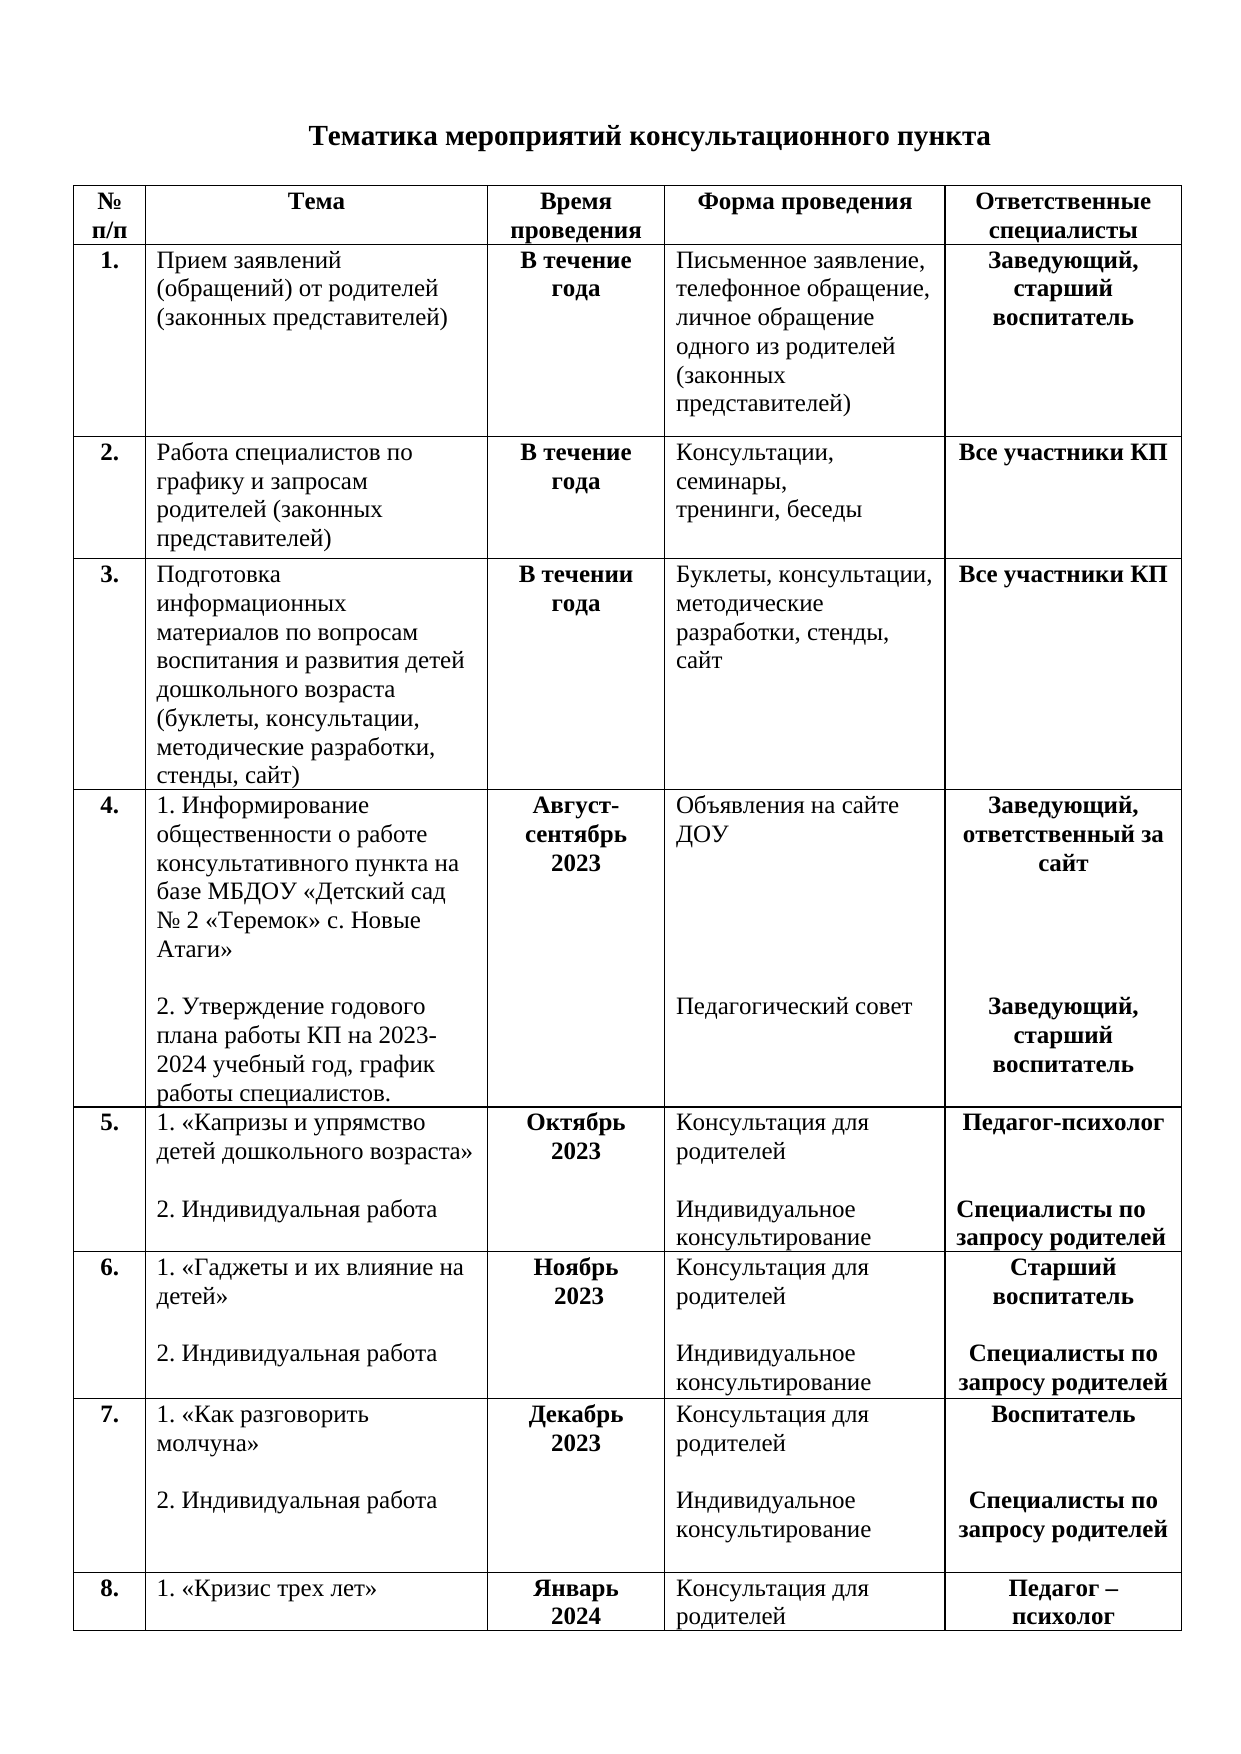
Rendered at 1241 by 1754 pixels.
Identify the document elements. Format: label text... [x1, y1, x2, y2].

table_header Время проведения [488, 186, 664, 244]
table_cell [946, 1573, 1181, 1630]
table_header Форма проведения [665, 186, 944, 244]
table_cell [146, 1573, 487, 1630]
table_cell В течение года [488, 245, 664, 436]
table_cell Все участники КП [946, 559, 1181, 789]
table_cell 1. Информирование общественности о работе консультативного пункта на базе МБДОУ «Детский сад № 2 «Теремок» с. Новые Атаги» 2. Утверждение годового плана работы КП на 2023-2024 учебный год, график работы специалистов. [146, 790, 487, 1106]
table_cell 2. [74, 437, 145, 558]
table_cell Консультация для родителей Индивидуальное консультирование [665, 1399, 944, 1572]
text Тематика мероприятий консультационного пункта [118, 118, 1181, 152]
table_cell 6. [74, 1252, 145, 1398]
table_cell Январь 2024 [488, 1573, 664, 1630]
table_cell Прием заявлений (обращений) от родителей (законных представителей) [146, 245, 487, 436]
table_cell 3. [74, 559, 145, 789]
table_cell Заведующий, ответственный за сайт Заведующий, старший воспитатель [946, 790, 1181, 1106]
table_cell Письменное заявление, телефонное обращение, личное обращение одного из родителей (законных представителей) [665, 245, 944, 436]
table_cell Август-сентябрь 2023 [488, 790, 664, 1106]
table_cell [665, 1573, 944, 1630]
table_cell В течение года [488, 437, 664, 558]
table_cell Педагог-психолог Специалисты по запросу родителей [946, 1108, 1181, 1251]
table_cell 1. «Как разговорить молчуна» 2. Индивидуальная работа [146, 1399, 487, 1572]
table_cell Буклеты, консультации, методические разработки, стенды, сайт [665, 559, 944, 789]
table_cell Ноябрь 2023 [488, 1252, 664, 1398]
table_cell Консультация для родителей Индивидуальное консультирование [665, 1108, 944, 1251]
table_cell 4. [74, 790, 145, 1106]
table_cell Все участники КП [946, 437, 1181, 558]
table_cell Декабрь 2023 [488, 1399, 664, 1572]
table_cell Заведующий, старший воспитатель [946, 245, 1181, 436]
table_cell Октябрь 2023 [488, 1108, 664, 1251]
table_cell В течении года [488, 559, 664, 789]
table_cell Старший воспитатель Специалисты по запросу родителей [946, 1252, 1181, 1398]
table_cell 1. «Гаджеты и их влияние на детей» 2. Индивидуальная работа [146, 1252, 487, 1398]
table_cell 7. [74, 1399, 145, 1572]
table_cell Воспитатель Специалисты по запросу родителей [946, 1399, 1181, 1572]
table_cell Объявления на сайте ДОУ Педагогический совет [665, 790, 944, 1106]
table_cell 5. [74, 1108, 145, 1251]
table_cell Работа специалистов по графику и запросам родителей (законных представителей) [146, 437, 487, 558]
table_cell Консультация для родителей Индивидуальное консультирование [665, 1252, 944, 1398]
table_header № п/п [74, 186, 145, 244]
table_cell 8. [74, 1573, 145, 1630]
table_header Тема [146, 186, 487, 244]
table_cell Подготовка информационных материалов по вопросам воспитания и развития детей дошкольного возраста (буклеты, консультации, методические разработки, стенды, сайт) [146, 559, 487, 789]
table_cell 1. [74, 245, 145, 436]
table_cell Консультации, семинары, тренинги, беседы [665, 437, 944, 558]
table_cell 1. «Капризы и упрямство детей дошкольного возраста» 2. Индивидуальная работа [146, 1108, 487, 1251]
table_header Ответственные специалисты [946, 186, 1181, 244]
